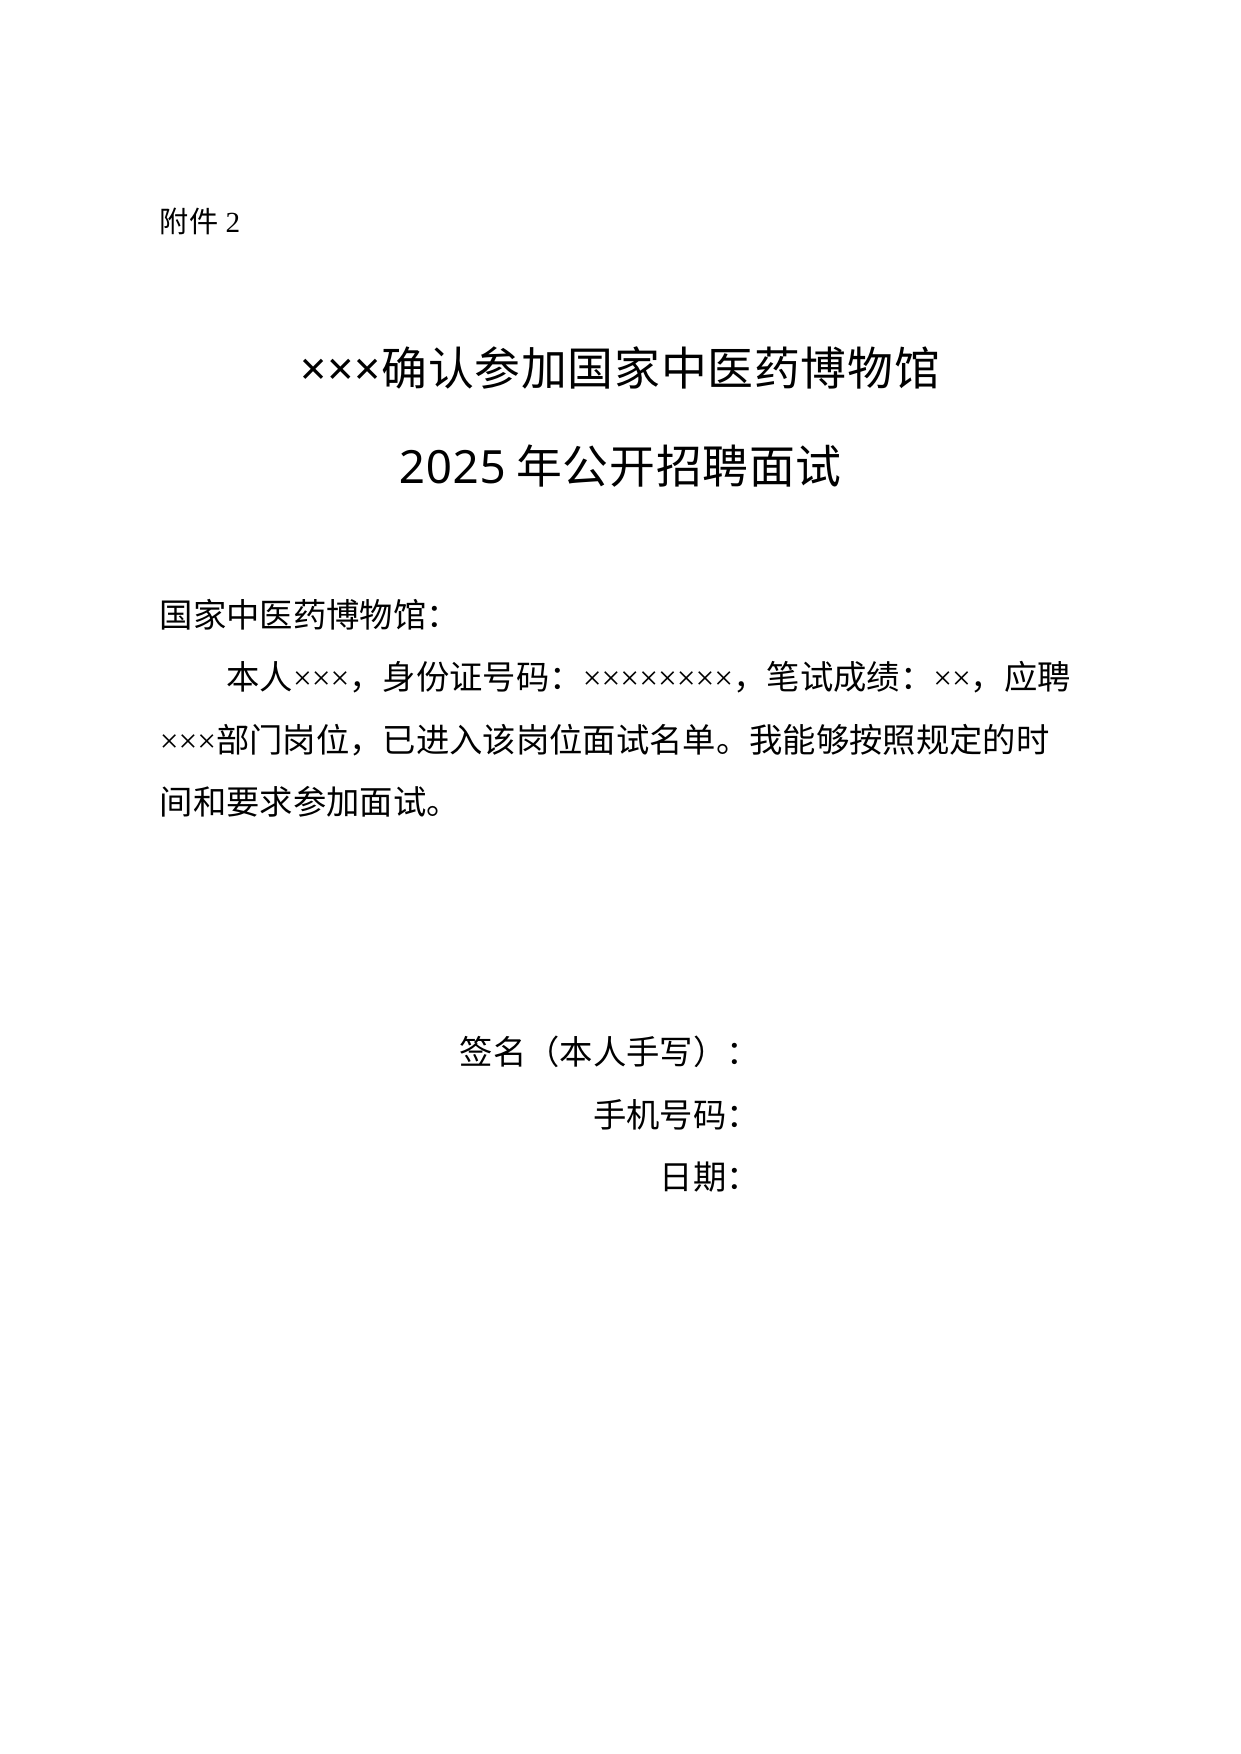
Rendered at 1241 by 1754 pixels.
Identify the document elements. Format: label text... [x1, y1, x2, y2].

text 国家中医药博物馆： [159, 577, 1081, 639]
text 签名（本人手写）： [159, 1014, 1081, 1077]
text 本人×××，身份证号码：××××××××，笔试成绩：××，应聘×××部门岗位，已进入该岗位面试名单。我能够按照规定的时间和要求参加面试。 [159, 639, 1081, 827]
text 手机号码： [159, 1077, 1081, 1139]
text 日期： [159, 1139, 1081, 1202]
text 附件2 [159, 187, 1081, 252]
text ×××确认参加国家中医药博物馆 [159, 317, 1081, 414]
text 2025年公开招聘面试 [159, 414, 1081, 512]
